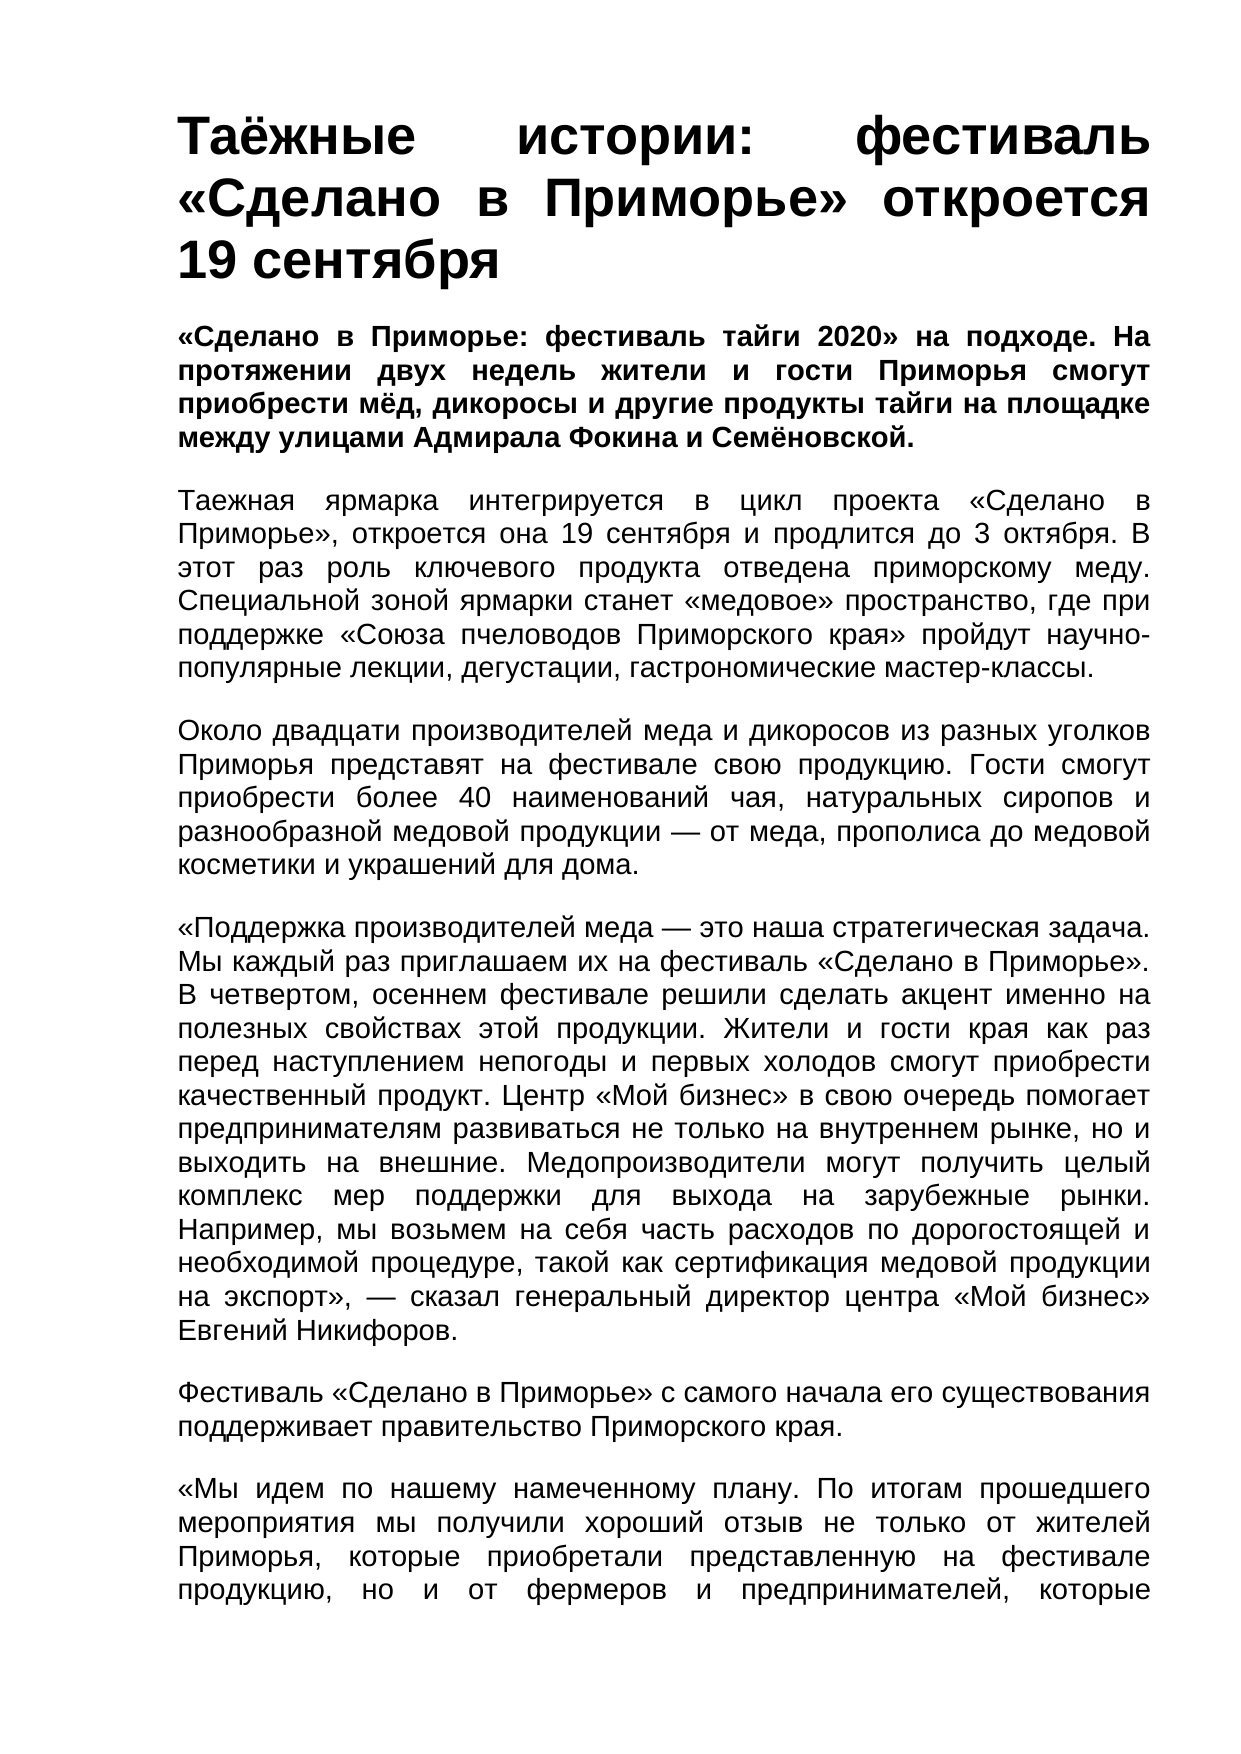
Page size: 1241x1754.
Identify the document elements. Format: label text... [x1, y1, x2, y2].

text Фестиваль «Сделано в Приморье» с самого начала его существования поддерживает правительство Приморского края. [177, 1375, 1152, 1442]
text Таёжные истории: фестиваль «Сделано в Приморье» откроется 19 сентября [177, 103, 1152, 290]
text Около двадцати производителей меда и дикоросов из разных уголков Приморья представят на фестивале свою продукцию. Гости смогут приобрести более 40 наименований чая, натуральных сиропов и разнообразной медовой продукции — от меда, прополиса до медовой косметики и украшений для дома. [177, 713, 1152, 881]
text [177, 1472, 1152, 1606]
text «Сделано в Приморье: фестиваль тайги 2020» на подходе. На протяжении двух недель жители и гости Приморья смогут приобрести мёд, дикоросы и другие продукты тайги на площадке между улицами Адмирала Фокина и Семёновской. [177, 319, 1152, 454]
text «Поддержка производителей меда — это наша стратегическая задача. Мы каждый раз приглашаем их на фестиваль «Сделано в Приморье». В четвертом, осеннем фестивале решили сделать акцент именно на полезных свойствах этой продукции. Жители и гости края как раз перед наступлением непогоды и первых холодов смогут приобрести качественный продукт. Центр «Мой бизнес» в свою очередь помогает предпринимателям развиваться не только на внутреннем рынке, но и выходить на внешние. Медопроизводители могут получить целый комплекс мер поддержки для выхода на зарубежные рынки. Например, мы возьмем на себя часть расходов по дорогостоящей и необходимой процедуре, такой как сертификация медовой продукции на экспорт», — сказал генеральный директор центра «Мой бизнес» Евгений Никифоров. [177, 910, 1152, 1346]
text Таежная ярмарка интегрируется в цикл проекта «Сделано в Приморье», откроется она 19 сентября и продлится до 3 октября. В этот раз роль ключевого продукта отведена приморскому меду. Специальной зоной ярмарки станет «медовое» пространство, где при поддержке «Союза пчеловодов Приморского края» пройдут научно-популярные лекции, дегустации, гастрономические мастер-классы. [177, 483, 1152, 684]
